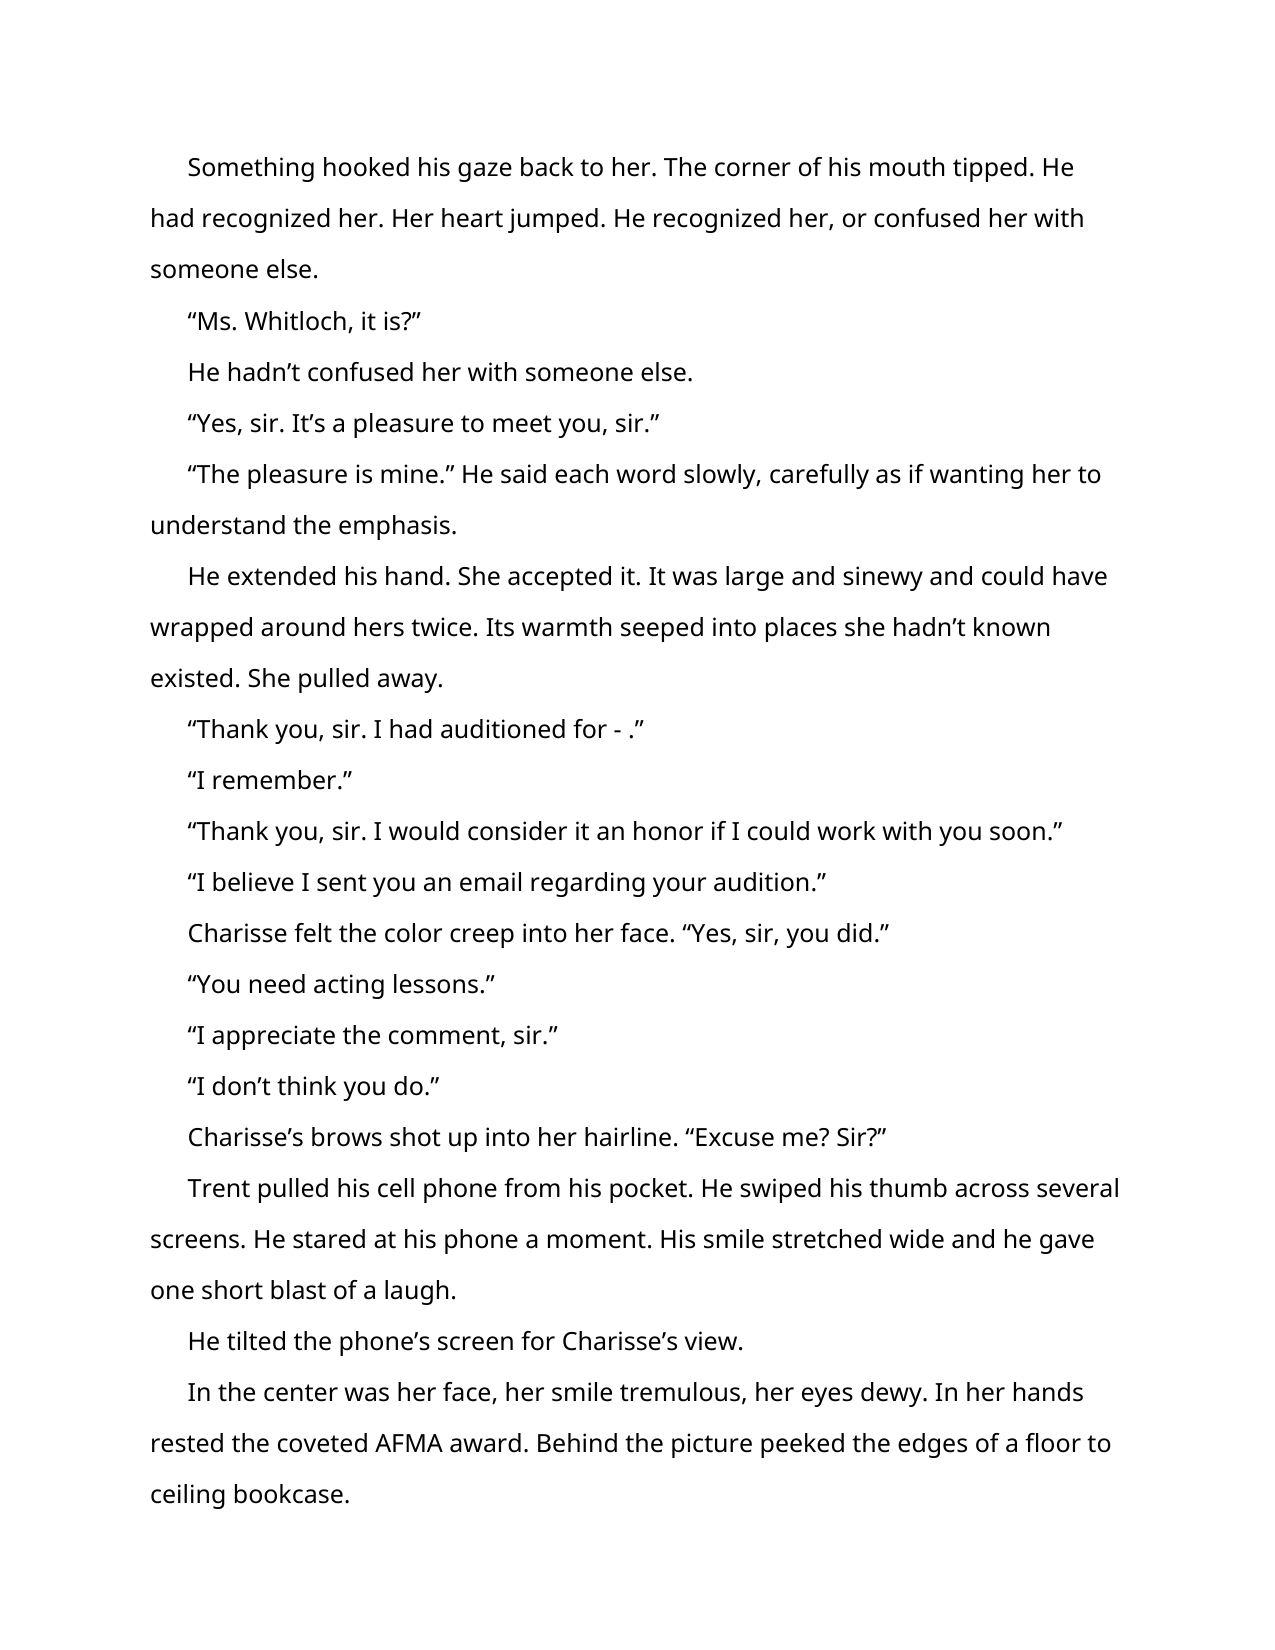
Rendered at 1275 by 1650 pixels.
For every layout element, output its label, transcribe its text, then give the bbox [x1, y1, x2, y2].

text He hadn’t confused her with someone else. [150, 354, 1125, 388]
text “You need acting lessons.” [150, 967, 1125, 1001]
text “I don’t think you do.” [150, 1069, 1125, 1103]
text Something hooked his gaze back to her. The corner of his mouth tipped. He had recognized her. Her heart jumped. He recognized her, or confused her with someone else. [150, 150, 1125, 286]
text “I believe I sent you an email regarding your audition.” [150, 864, 1125, 899]
text “I appreciate the comment, sir.” [150, 1018, 1125, 1052]
text In the center was her face, her smile tremulous, her eyes dewy. In her hands rested the coveted AFMA award. Behind the picture peeked the edges of a floor to ceiling bookcase. [150, 1375, 1125, 1511]
text “The pleasure is mine.” He said each word slowly, carefully as if wanting her to understand the emphasis. [150, 456, 1125, 541]
text “Yes, sir. It’s a pleasure to meet you, sir.” [150, 405, 1125, 439]
text “I remember.” [150, 762, 1125, 797]
text Trent pulled his cell phone from his pocket. He swiped his thumb across several screens. He stared at his phone a moment. His smile stretched wide and he gave one short blast of a laugh. [150, 1171, 1125, 1307]
text “Ms. Whitloch, it is?” [150, 303, 1125, 337]
text He tilted the phone’s screen for Charisse’s view. [150, 1324, 1125, 1358]
text Charisse felt the color creep into her face. “Yes, sir, you did.” [150, 916, 1125, 950]
text “Thank you, sir. I would consider it an honor if I could work with you soon.” [150, 813, 1125, 848]
text Charisse’s brows shot up into her hairline. “Excuse me? Sir?” [150, 1120, 1125, 1154]
text “Thank you, sir. I had auditioned for - .” [150, 711, 1125, 746]
text He extended his hand. She accepted it. It was large and sinewy and could have wrapped around hers twice. Its warmth seeped into places she hadn’t known existed. She pulled away. [150, 558, 1125, 694]
